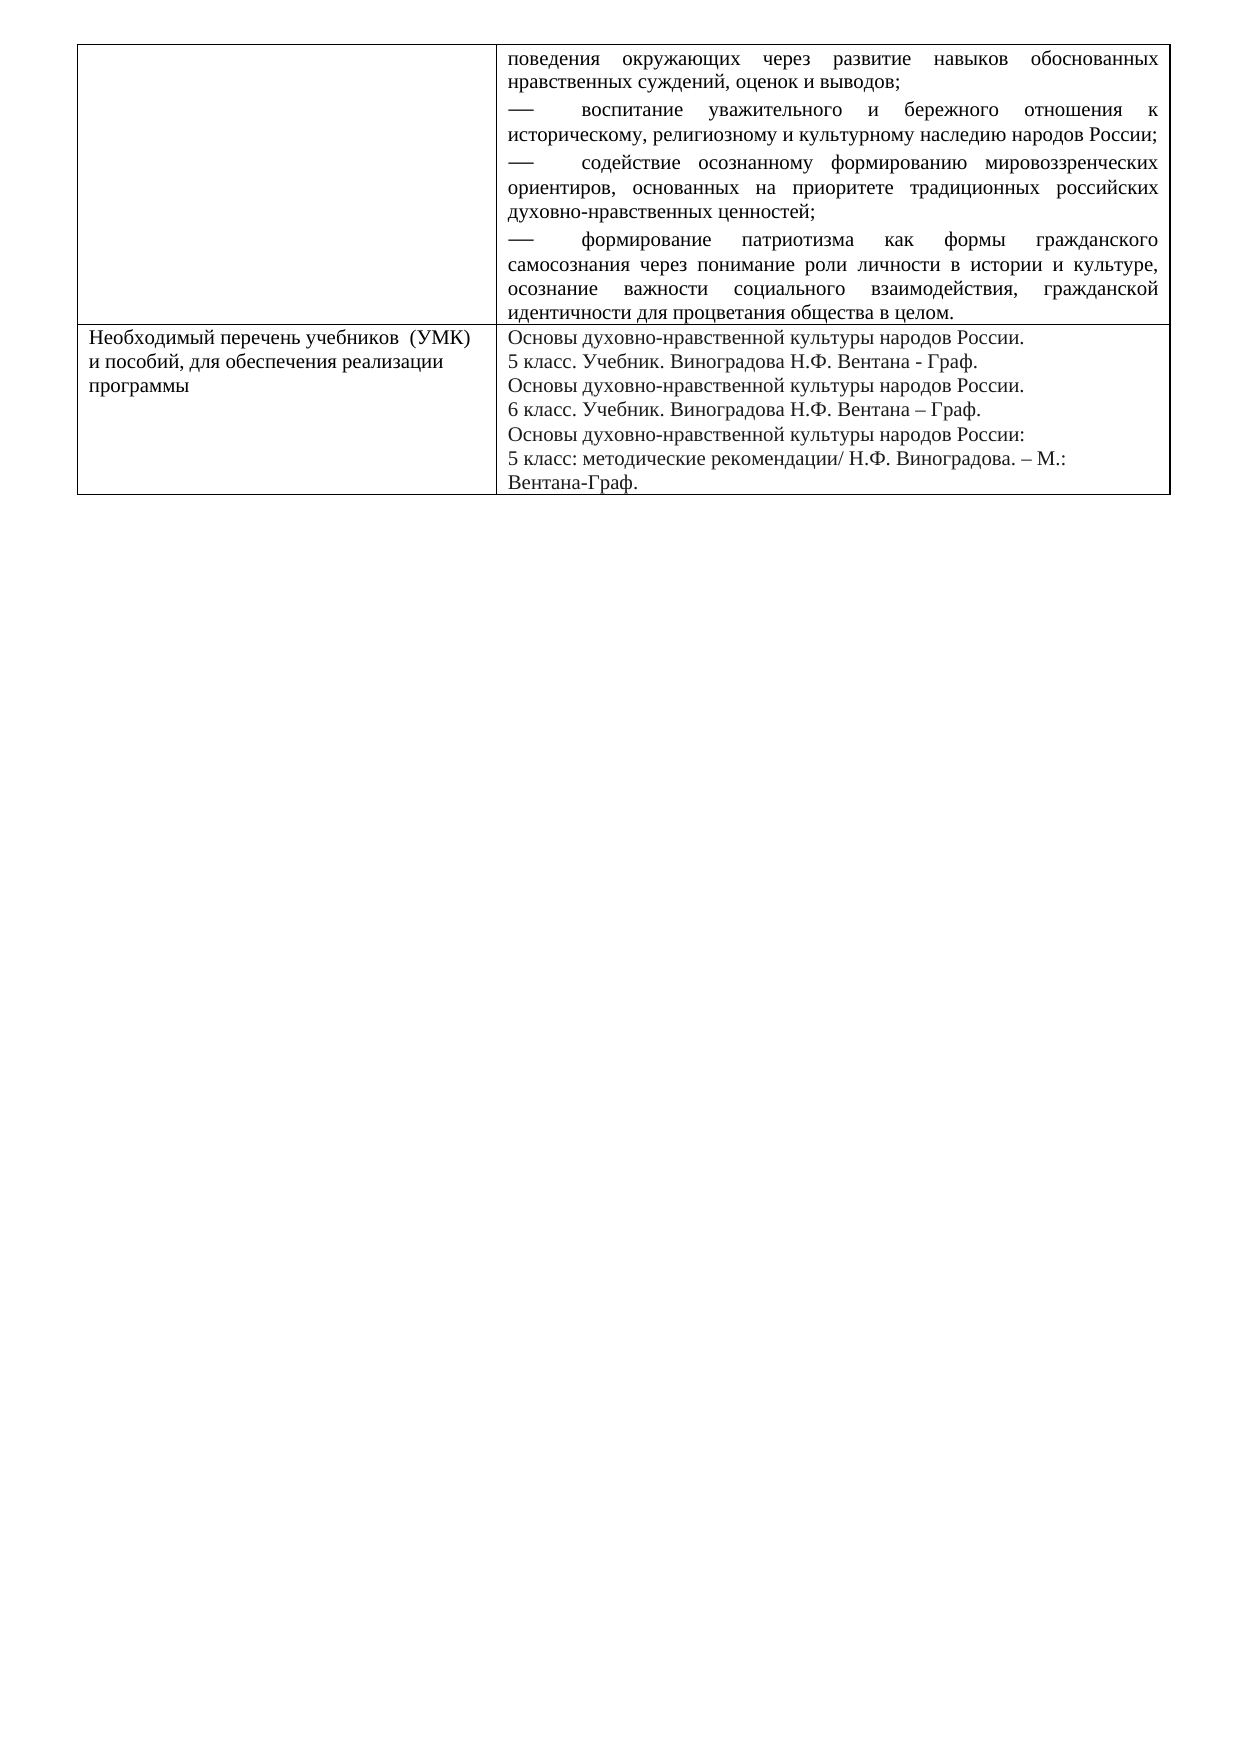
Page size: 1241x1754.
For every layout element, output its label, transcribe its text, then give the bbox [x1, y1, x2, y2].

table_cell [497, 45, 1169, 324]
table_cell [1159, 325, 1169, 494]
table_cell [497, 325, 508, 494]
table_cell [78, 45, 496, 324]
table_cell Необходимый перечень учебников (УМК) и пособий, для обеспечения реализации программы [78, 325, 496, 494]
